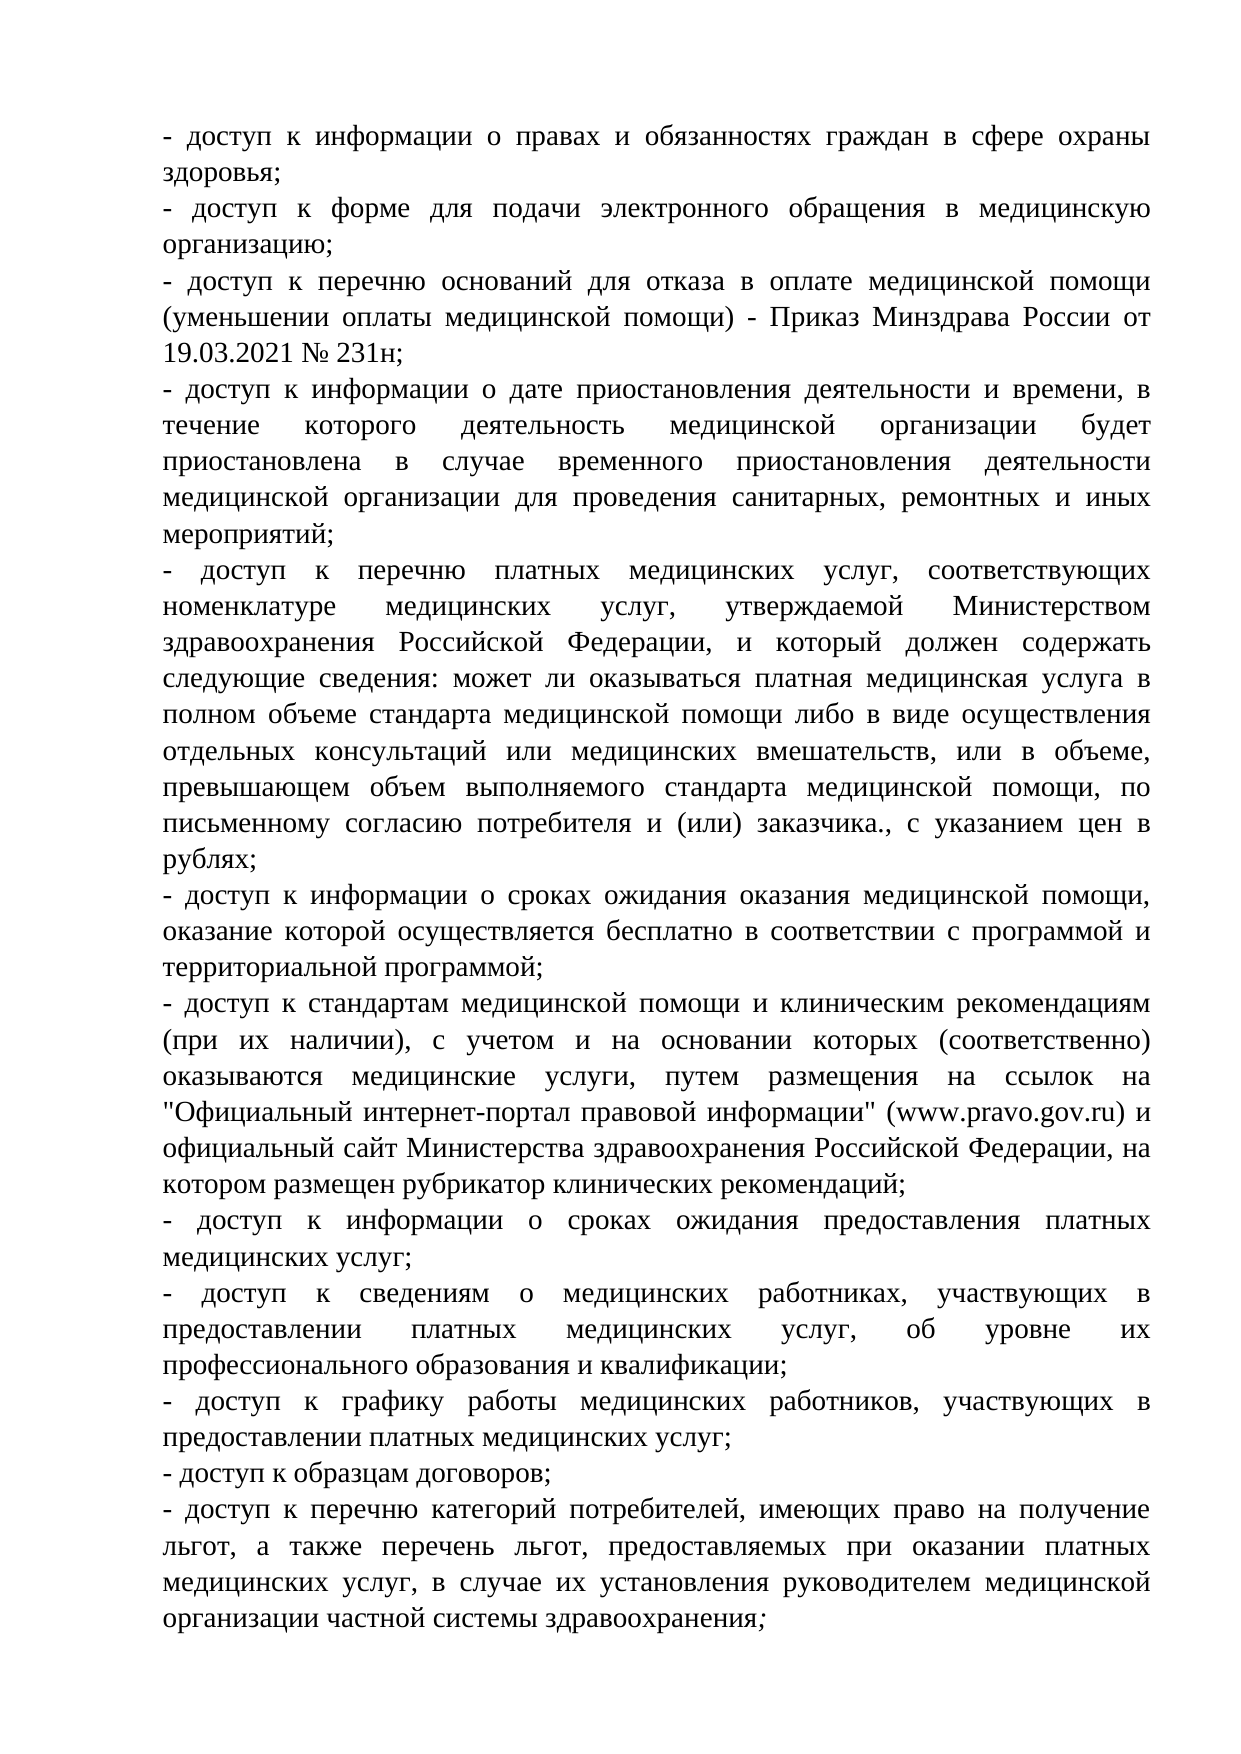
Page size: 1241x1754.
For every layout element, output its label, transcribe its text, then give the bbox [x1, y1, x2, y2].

text - доступ к перечню платных медицинских услуг, соответствующих номенклатуре медицинских услуг, утверждаемой Министерством здравоохранения Российской Федерации, и который должен содержать следующие сведения: может ли оказываться платная медицинская услуга в полном объеме стандарта медицинской помощи либо в виде осуществления отдельных консультаций или медицинских вмешательств, или в объеме, превышающем объем выполняемого стандарта медицинской помощи, по письменному согласию потребителя и (или) заказчика., с указанием цен в рублях; [162, 552, 1152, 874]
text - доступ к графику работы медицинских работников, участвующих в предоставлении платных медицинских услуг; [162, 1383, 1152, 1453]
text - доступ к сведениям о медицинских работниках, участвующих в предоставлении платных медицинских услуг, об уровне их профессионального образования и квалификации; [162, 1275, 1152, 1381]
text - доступ к перечню категорий потребителей, имеющих право на получение льгот, а также перечень льгот, предоставляемых при оказании платных медицинских услуг, в случае их установления руководителем медицинской организации частной системы здравоохранения; [162, 1492, 1152, 1634]
text - доступ к информации о сроках ожидания оказания медицинской помощи, оказание которой осуществляется бесплатно в соответствии с программой и территориальной программой; [162, 877, 1152, 983]
text - доступ к форме для подачи электронного обращения в медицинскую организацию; [162, 190, 1152, 260]
text - доступ к информации о правах и обязанностях граждан в сфере охраны здоровья; [162, 118, 1152, 188]
text - доступ к информации о сроках ожидания предоставления платных медицинских услуг; [162, 1202, 1152, 1272]
text - доступ к информации о дате приостановления деятельности и времени, в течение которого деятельность медицинской организации будет приостановлена в случае временного приостановления деятельности медицинской организации для проведения санитарных, ремонтных и иных мероприятий; [162, 371, 1152, 549]
text - доступ к перечню оснований для отказа в оплате медицинской помощи (уменьшении оплаты медицинской помощи) - Приказ Минздрава России от 19.03.2021 № 231н; [162, 263, 1152, 368]
text - доступ к образцам договоров; [162, 1456, 1152, 1489]
text - доступ к стандартам медицинской помощи и клиническим рекомендациям (при их наличии), с учетом и на основании которых (соответственно) оказываются медицинские услуги, путем размещения на ссылок на "Официальный интернет-портал правовой информации" (www.pravo.gov.ru) и официальный сайт Министерства здравоохранения Российской Федерации, на котором размещен рубрикатор клинических рекомендаций; [162, 986, 1152, 1200]
